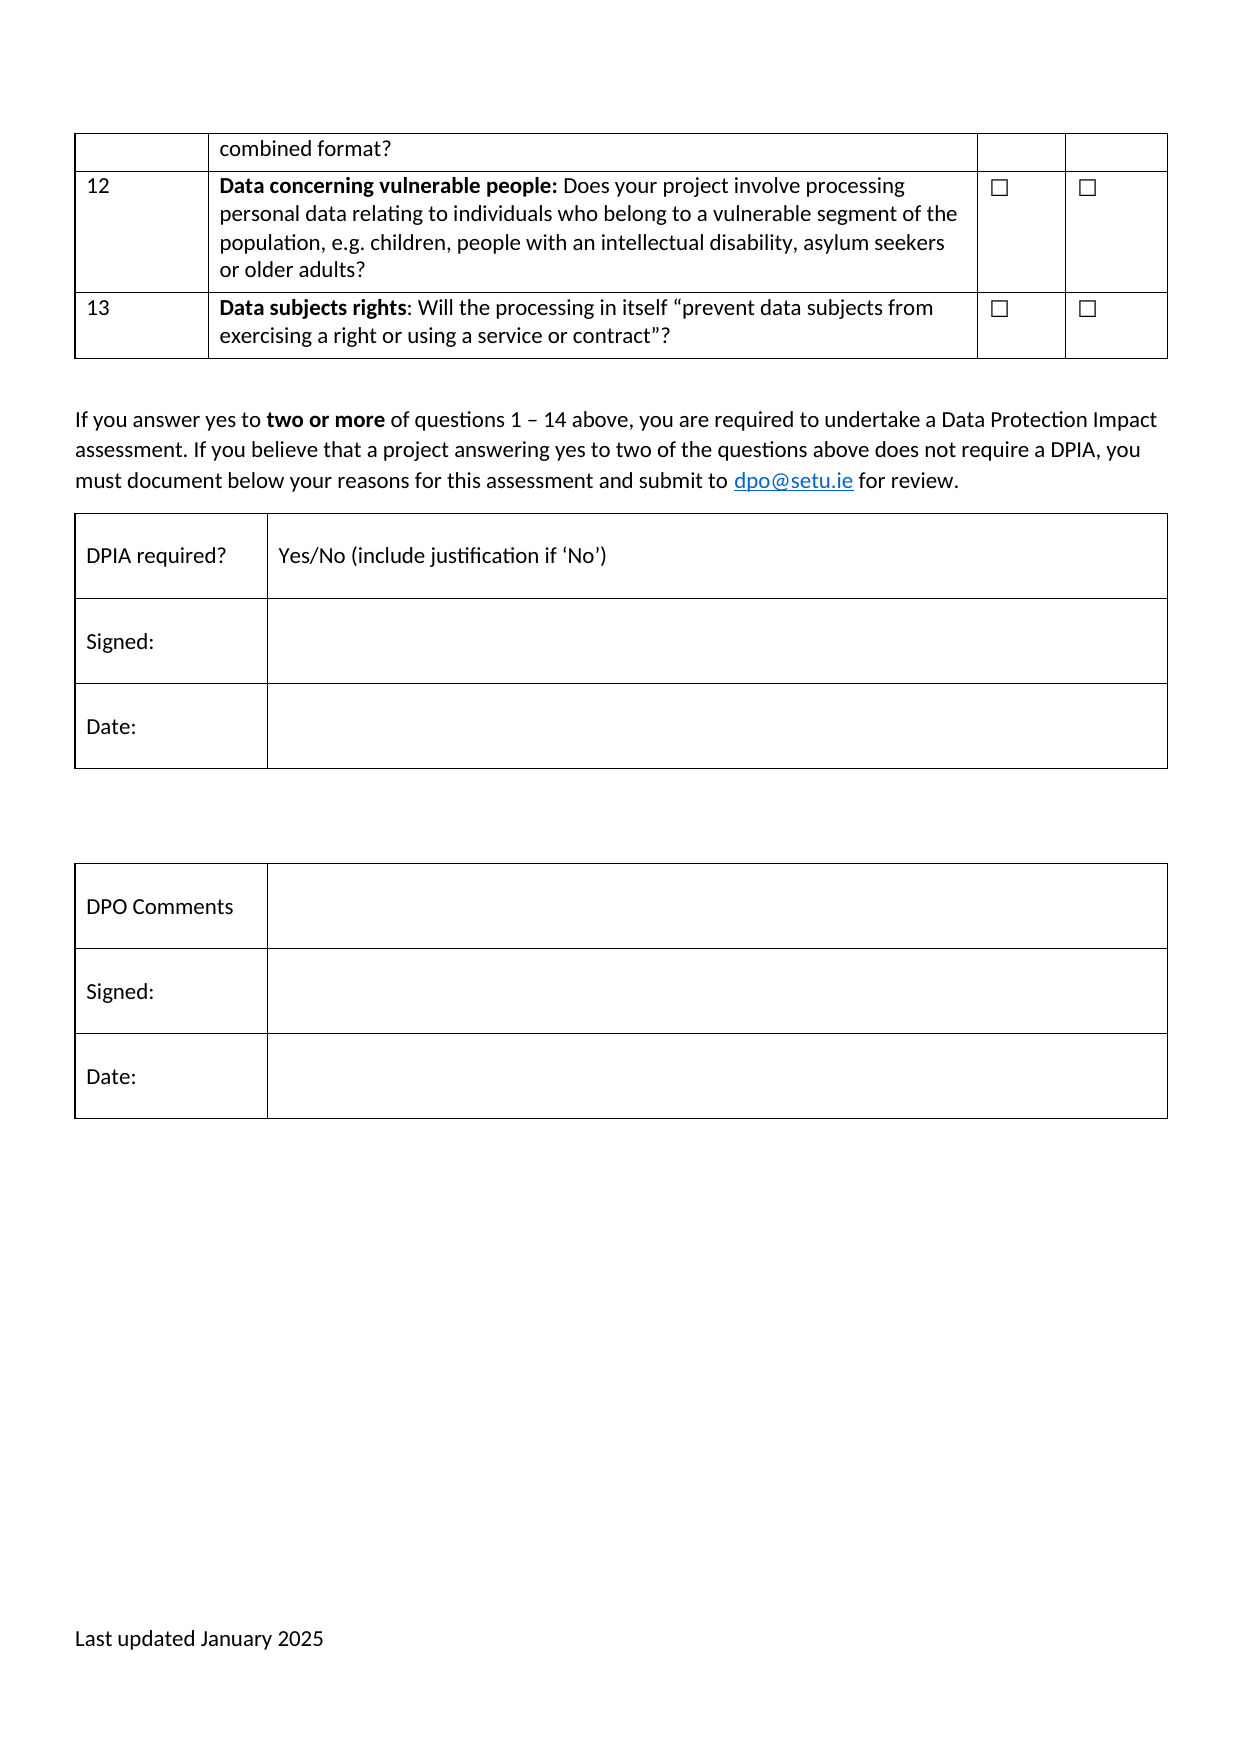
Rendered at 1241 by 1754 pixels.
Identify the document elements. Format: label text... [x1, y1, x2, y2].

table_cell Signed: [76, 949, 267, 1033]
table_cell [209, 134, 977, 171]
table_header Yes/No (include justification if ‘No’) [268, 514, 1167, 598]
table_cell ☐ [1066, 293, 1167, 357]
text If you answer yes to two or more of questions 1 – 14 above, you are required to undertake a Data Protection Impact assessment. If you believe that a project answering yes to two of the questions above does not require a DPIA, you must document below your reasons for this assessment and submit to dpo@setu.ie for review. [75, 405, 1165, 494]
table_cell Data concerning vulnerable people: Does your project involve processing personal data relating to individuals who belong to a vulnerable segment of the population, e.g. children, people with an intellectual disability, asylum seekers or older adults? [209, 172, 977, 292]
table_cell ☐ [1066, 172, 1167, 292]
table_cell Date: [76, 1034, 267, 1118]
table_cell ☐ [978, 134, 1065, 171]
table_header DPO Comments [76, 864, 267, 948]
table_cell ☐ [1066, 134, 1167, 171]
table_cell ☐ [978, 172, 1065, 292]
table_cell 12 [76, 172, 208, 292]
table_cell [268, 1034, 1167, 1118]
table_cell 13 [76, 293, 208, 357]
table_cell [268, 949, 1167, 1033]
table_cell Data subjects rights: Will the processing in itself “prevent data subjects from exercising a right or using a service or contract”? [209, 293, 977, 357]
table_cell Signed: [76, 599, 267, 683]
table_cell ☐ [978, 293, 1065, 357]
table_header DPIA required? [76, 514, 267, 598]
table_cell Date: [76, 684, 267, 768]
table_header [268, 864, 1167, 948]
table_cell [268, 684, 1167, 768]
table_cell [268, 599, 1167, 683]
table_cell 11 [76, 134, 208, 171]
